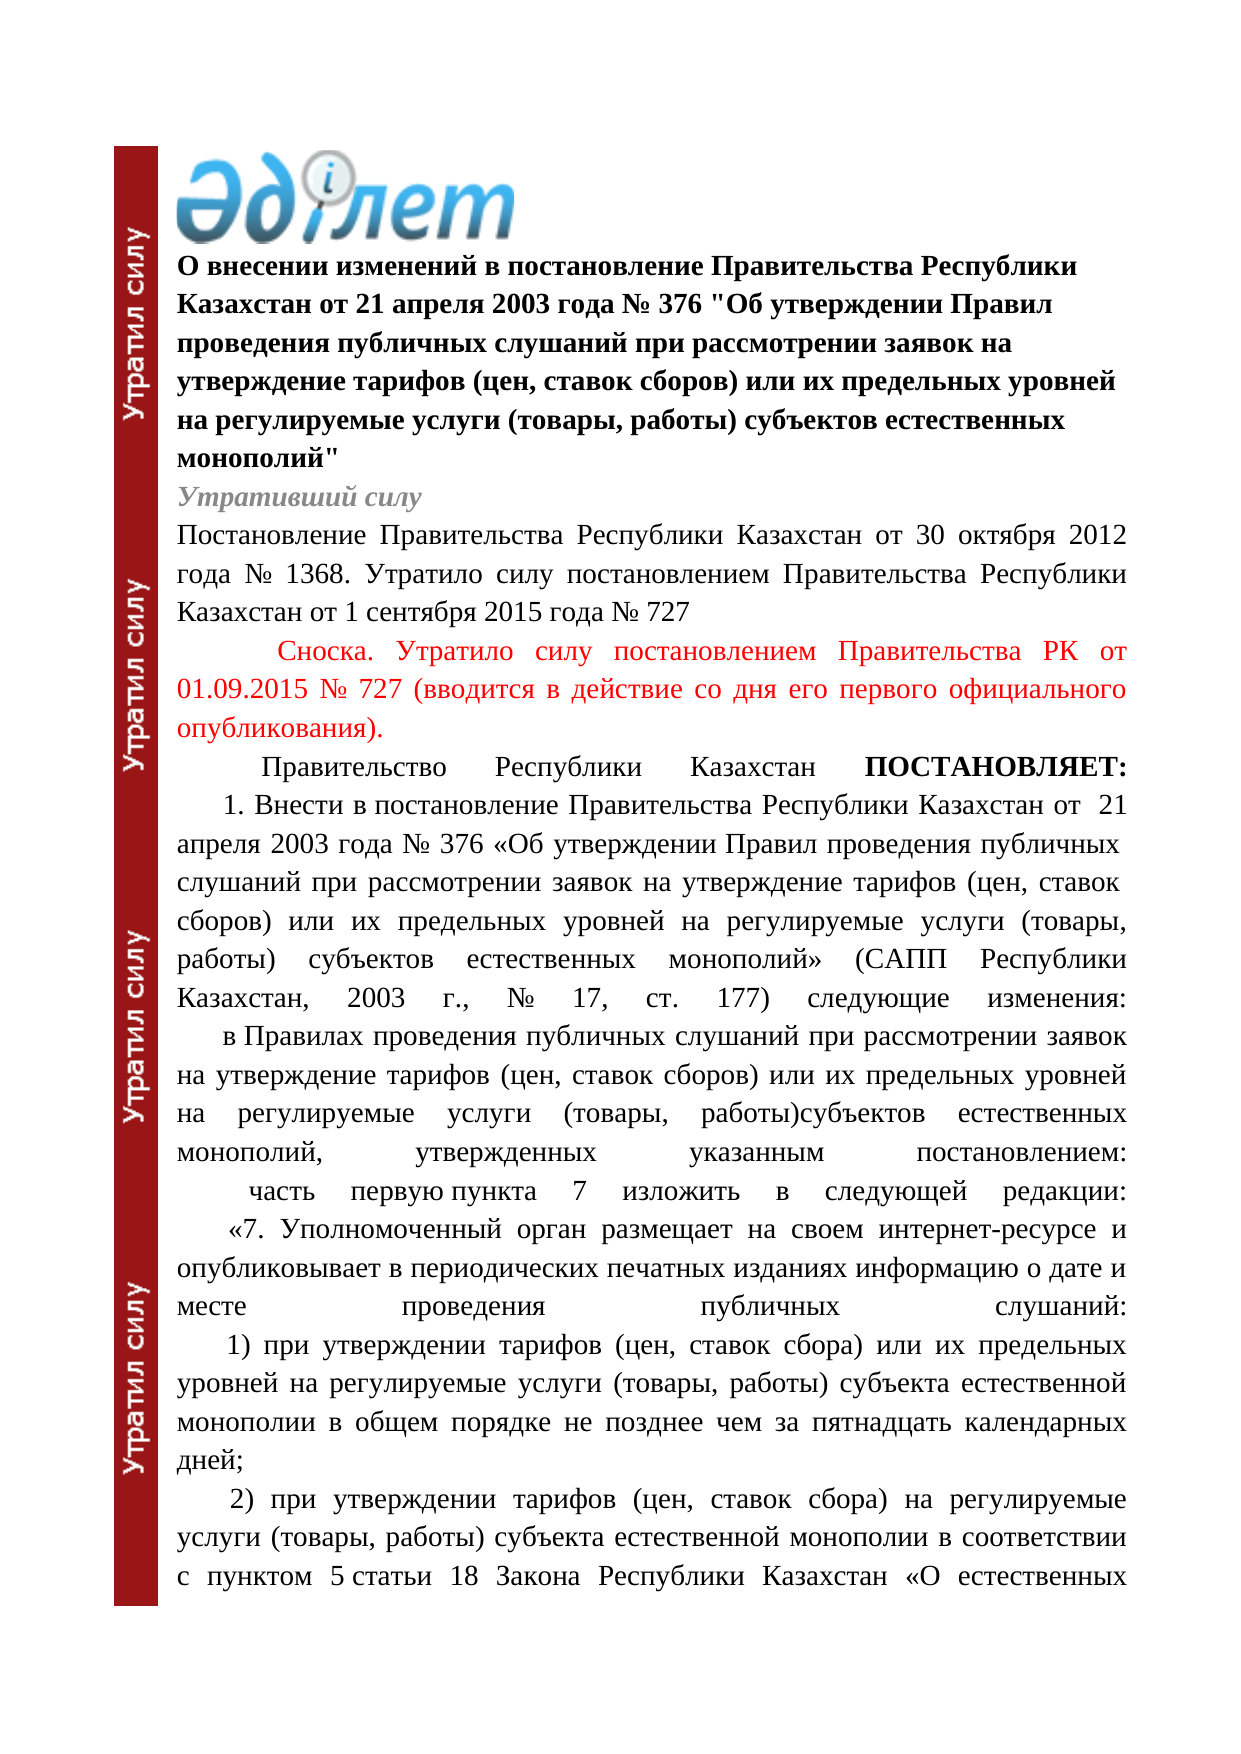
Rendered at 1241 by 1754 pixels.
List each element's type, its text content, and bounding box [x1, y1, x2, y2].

picture [114, 744, 158, 749]
text О внесении изменений в постановление Правительства Республики Казахстан от 21 апреля 2003 года № 376 "Об утверждении Правил проведения публичных слушаний при рассмотрении заявок на утверждение тарифов (цен, ставок сборов) или их предельных уровней на регулируемые услуги (товары, работы) субъектов естественных монополий" [112, 248, 1128, 474]
picture [114, 512, 158, 517]
picture [114, 1592, 158, 1606]
picture [114, 146, 158, 248]
text Утративший силу [112, 479, 1128, 512]
picture [114, 474, 158, 479]
text Постановление Правительства Республики Казахстан от 30 октября 2012 года № 1368. Утратило силу постановлением Правительства Республики Казахстан от 1 сентября 2015 года № 727 [112, 517, 1128, 628]
picture [176, 150, 515, 244]
text Сноска. Утратило силу постановлением Правительства РК от 01.09.2015 № 727 (вводится в действие со дня его первого официального опубликования). [112, 633, 1128, 744]
picture [114, 628, 158, 633]
